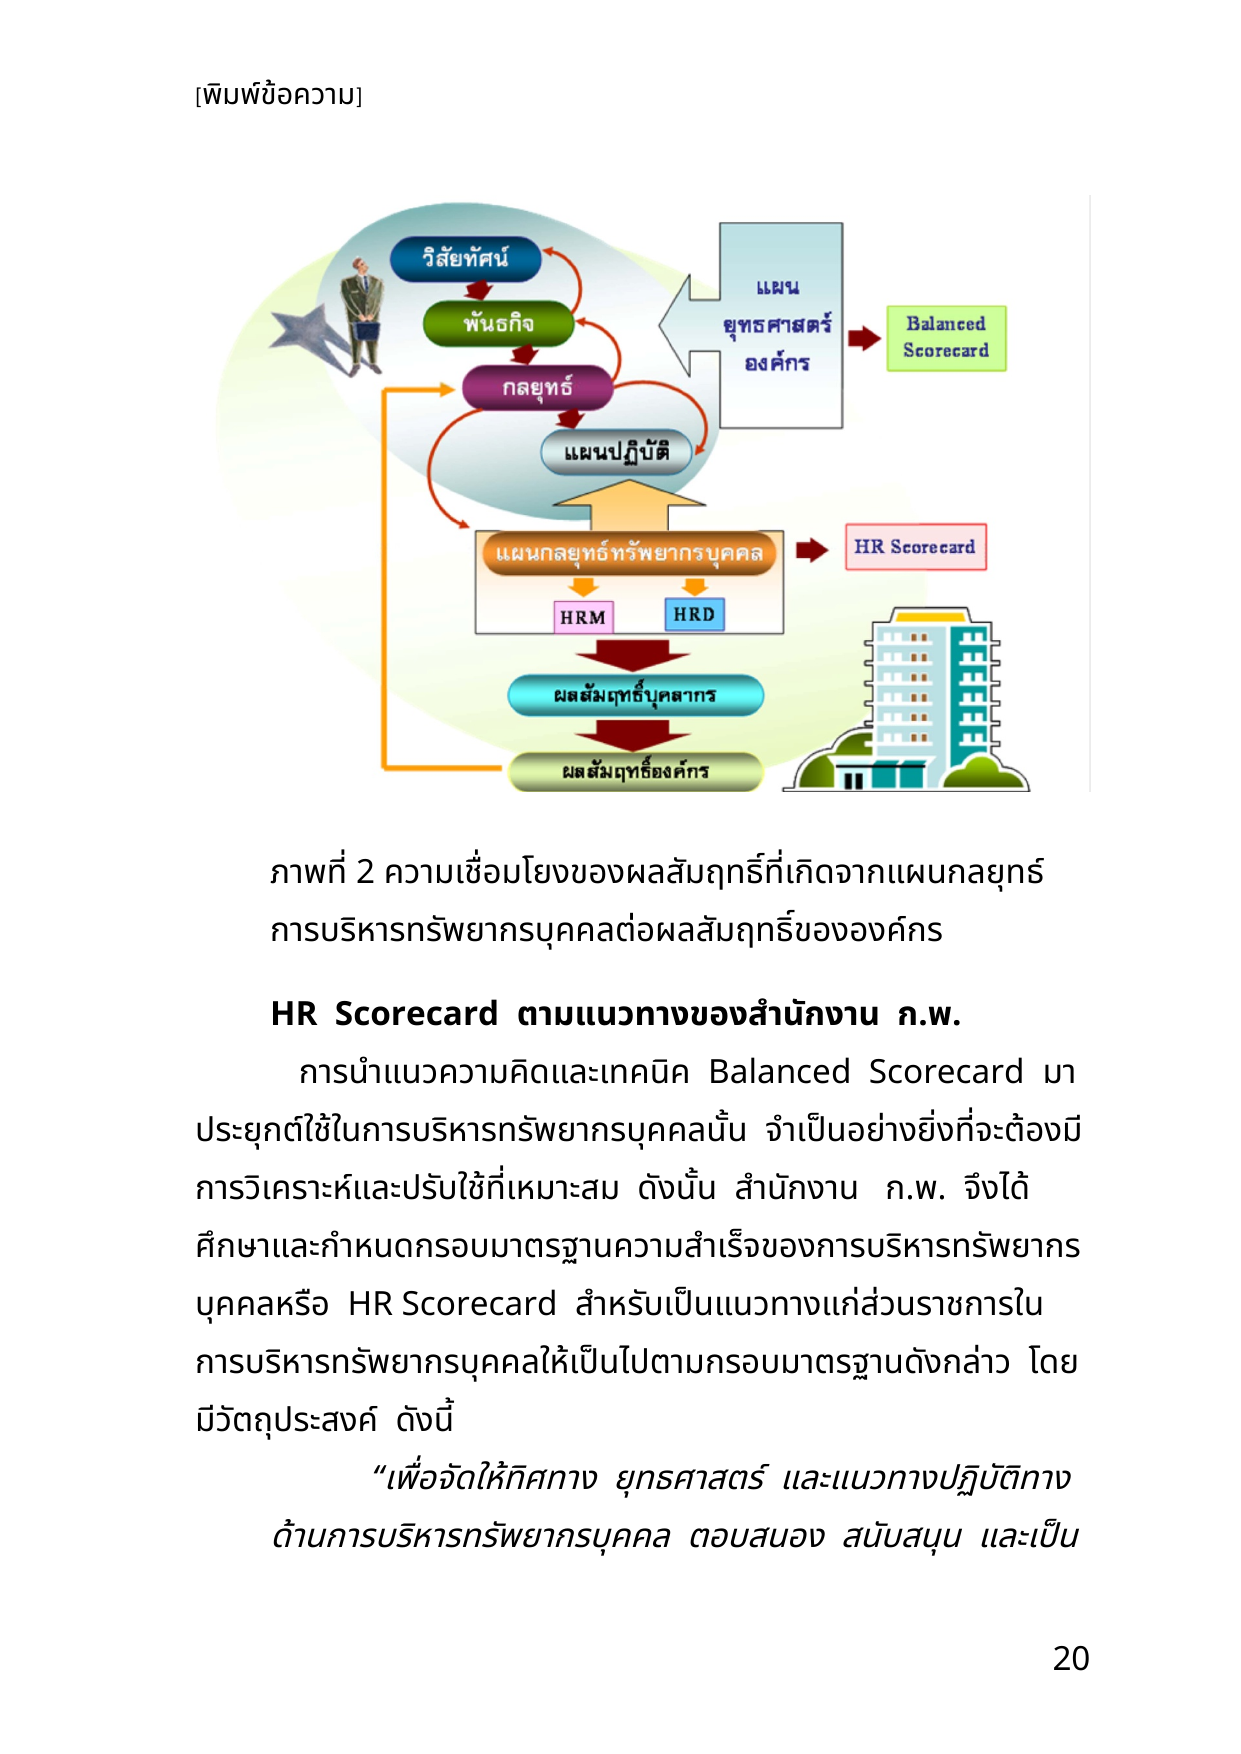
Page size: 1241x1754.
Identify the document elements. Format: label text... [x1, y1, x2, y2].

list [270, 1454, 1090, 1562]
list HR Scorecard ตามแนวทางของสำนักงาน ก.พ. [270, 989, 1090, 1040]
picture [195, 195, 1091, 792]
list ภาพที่ 2 ความเชื่อมโยงของผลสัมฤทธิ์ที่เกิดจากแผนกลยุทธ์การบริหารทรัพยากรบุคคลต่อผลสัมฤทธิ์ขององค์กร [270, 847, 1090, 956]
list การนำแนวความคิดและเทคนิค Balanced Scorecard มาประยุกต์ใช้ในการบริหารทรัพยากรบุคคลนั้น จำเป็นอย่างยิ่งที่จะต้องมีการวิเคราะห์และปรับใช้ที่เหมาะสม ดังนั้น สำนักงาน ก.พ. จึงได้ศึกษาและกำหนดกรอบมาตรฐานความสำเร็จของการบริหารทรัพยากรบุคคลหรือ HR Scorecard สำหรับเป็นแนวทางแก่ส่วนราชการในการบริหารทรัพยากรบุคคลให้เป็นไปตามกรอบมาตรฐานดังกล่าว โดยมีวัตถุประสงค์ ดังนี้ [195, 1048, 1090, 1446]
